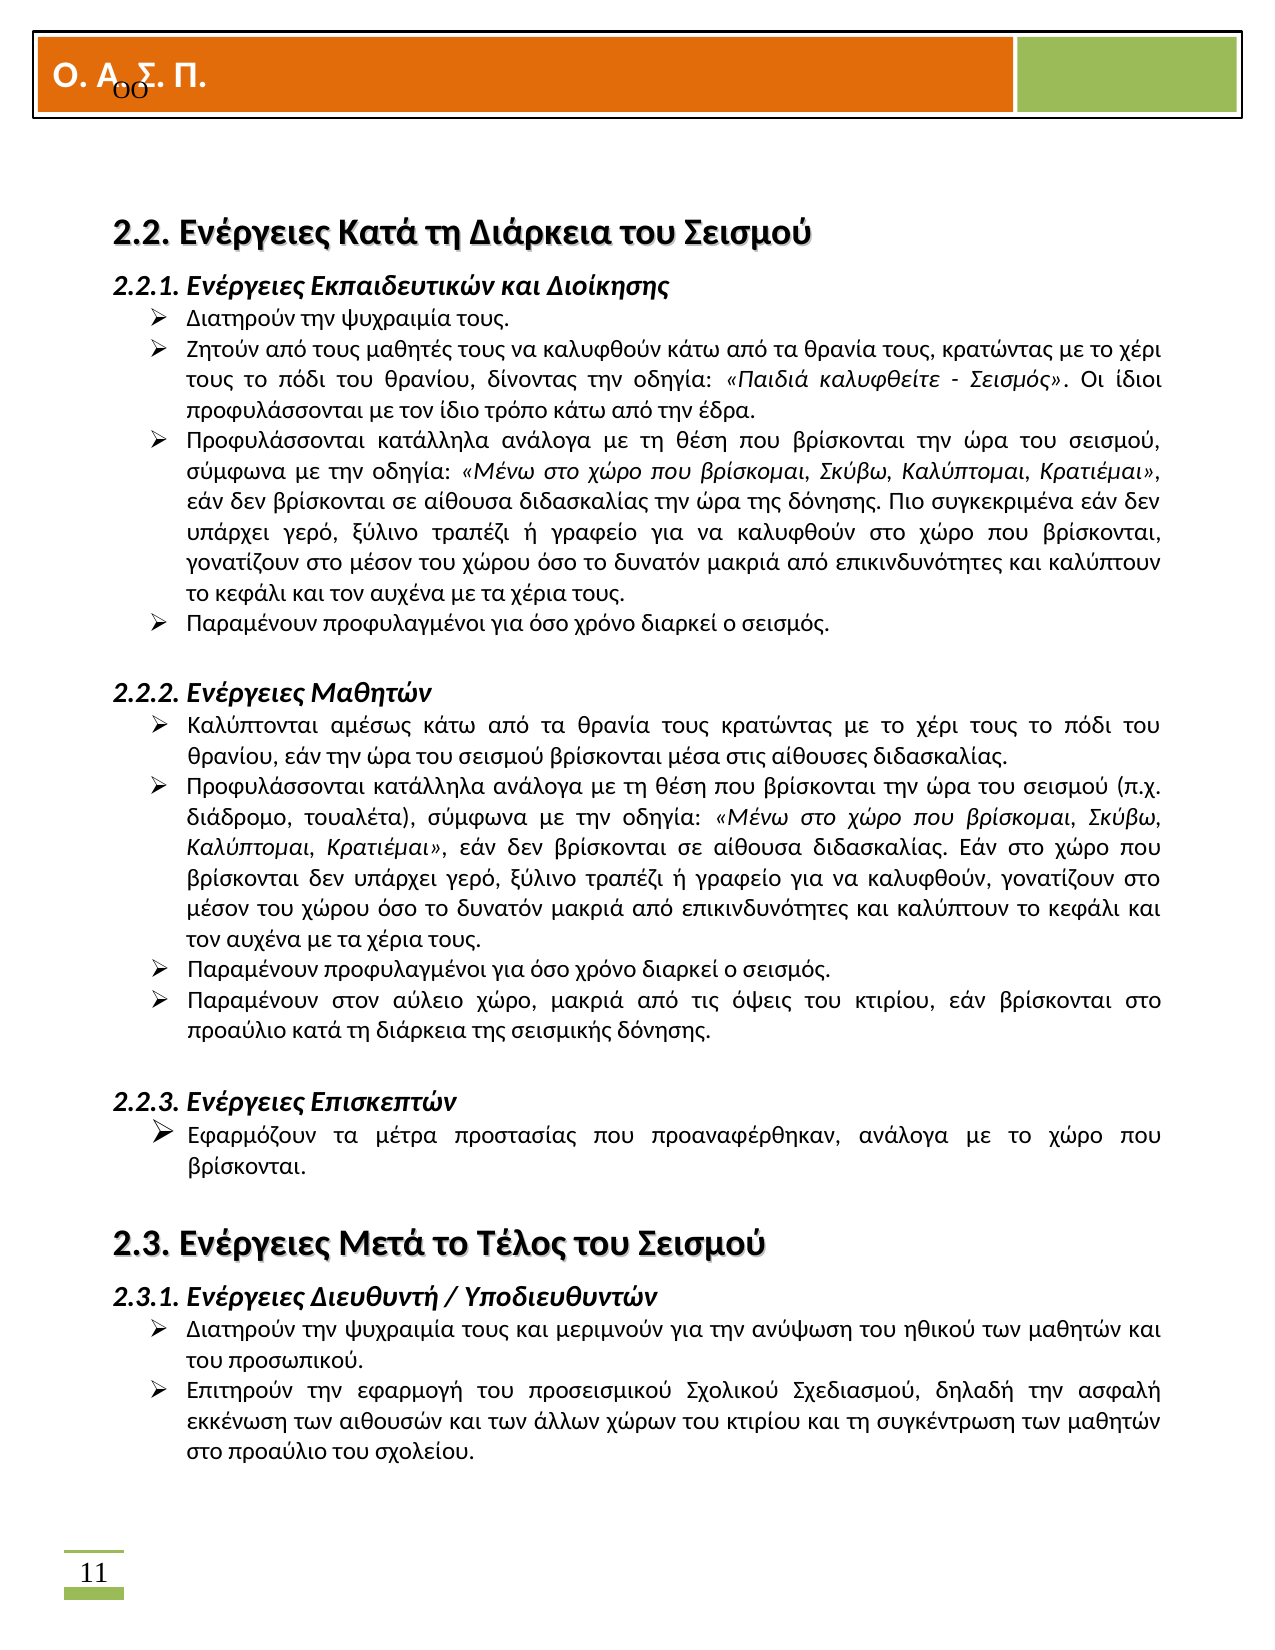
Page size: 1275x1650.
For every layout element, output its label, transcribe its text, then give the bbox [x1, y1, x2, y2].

list Προφυλάσσονται κατάλληλα ανάλογα με τη θέση που βρίσκονται την ώρα του σεισμού (π.χ. διάδρομο, τουαλέτα), σύμφωνα με την οδηγία: «Μένω στο χώρο που βρίσκομαι, Σκύβω, Καλύπτομαι, Κρατιέμαι», εάν δεν βρίσκονται σε αίθουσα διδασκαλίας. Εάν στο χώρο που βρίσκονται δεν υπάρχει γερό, ξύλινο τραπέζι ή γραφείο για να καλυφθούν, γονατίζουν στο μέσον του χώρου όσο το δυνατόν μακριά από επικινδυνότητες και καλύπτουν το κεφάλι και τον αυχένα με τα χέρια τους. [149, 770, 1162, 953]
list Διατηρούν την ψυχραιμία τους και μεριμνούν για την ανύψωση του ηθικού των μαθητών και του προσωπικού. [149, 1313, 1162, 1374]
text 2.2.1. Ενέργειες Εκπαιδευτικών και Διοίκησης [112, 267, 1162, 302]
text 2.2. Ενέργειες Κατά τη Διάρκεια του Σεισμού [112, 208, 1162, 254]
list Εφαρμόζουν τα μέτρα προστασίας που προαναφέρθηκαν, ανάλογα με το χώρο που βρίσκονται. [150, 1119, 1162, 1181]
list Παραμένουν προφυλαγμένοι για όσο χρόνο διαρκεί ο σεισμός. [150, 953, 1162, 984]
list Προφυλάσσονται κατάλληλα ανάλογα με τη θέση που βρίσκονται την ώρα του σεισμού, σύμφωνα με την οδηγία: «Μένω στο χώρο που βρίσκομαι, Σκύβω, Καλύπτομαι, Κρατιέμαι», εάν δεν βρίσκονται σε αίθουσα διδασκαλίας την ώρα της δόνησης. Πιο συγκεκριμένα εάν δεν υπάρχει γερό, ξύλινο τραπέζι ή γραφείο για να καλυφθούν στο χώρο που βρίσκονται, γονατίζουν στο μέσον του χώρου όσο το δυνατόν μακριά από επικινδυνότητες και καλύπτουν το κεφάλι και τον αυχένα με τα χέρια τους. [149, 424, 1162, 607]
text 2.2.2. Ενέργειες Μαθητών [112, 674, 1162, 709]
list Διατηρούν την ψυχραιμία τους. [149, 302, 1162, 333]
list Καλύπτονται αμέσως κάτω από τα θρανία τους κρατώντας με το χέρι τους το πόδι του θρανίου, εάν την ώρα του σεισμού βρίσκονται μέσα στις αίθουσες διδασκαλίας. [150, 709, 1162, 770]
text 2.2.3. Ενέργειες Επισκεπτών [112, 1083, 1162, 1119]
list Παραμένουν προφυλαγμένοι για όσο χρόνο διαρκεί ο σεισμός. [149, 607, 1162, 638]
text 2.3.1. Ενέργειες Διευθυντή / Υποδιευθυντών [112, 1278, 1162, 1313]
list Επιτηρούν την εφαρμογή του προσεισμικού Σχολικού Σχεδιασμού, δηλαδή την ασφαλή εκκένωση των αιθουσών και των άλλων χώρων του κτιρίου και τη συγκέντρωση των μαθητών στο προαύλιο του σχολείου. [149, 1374, 1162, 1466]
list Παραμένουν στον αύλειο χώρο, μακριά από τις όψεις του κτιρίου, εάν βρίσκονται στο προαύλιο κατά τη διάρκεια της σεισμικής δόνησης. [150, 984, 1162, 1045]
list Ζητούν από τους μαθητές τους να καλυφθούν κάτω από τα θρανία τους, κρατώντας με το χέρι τους το πόδι του θρανίου, δίνοντας την οδηγία: «Παιδιά καλυφθείτε - Σεισμός». Οι ίδιοι προφυλάσσονται με τον ίδιο τρόπο κάτω από την έδρα. [149, 333, 1162, 424]
text 2.3. Ενέργειες Μετά το Τέλος του Σεισμού [112, 1219, 1162, 1265]
